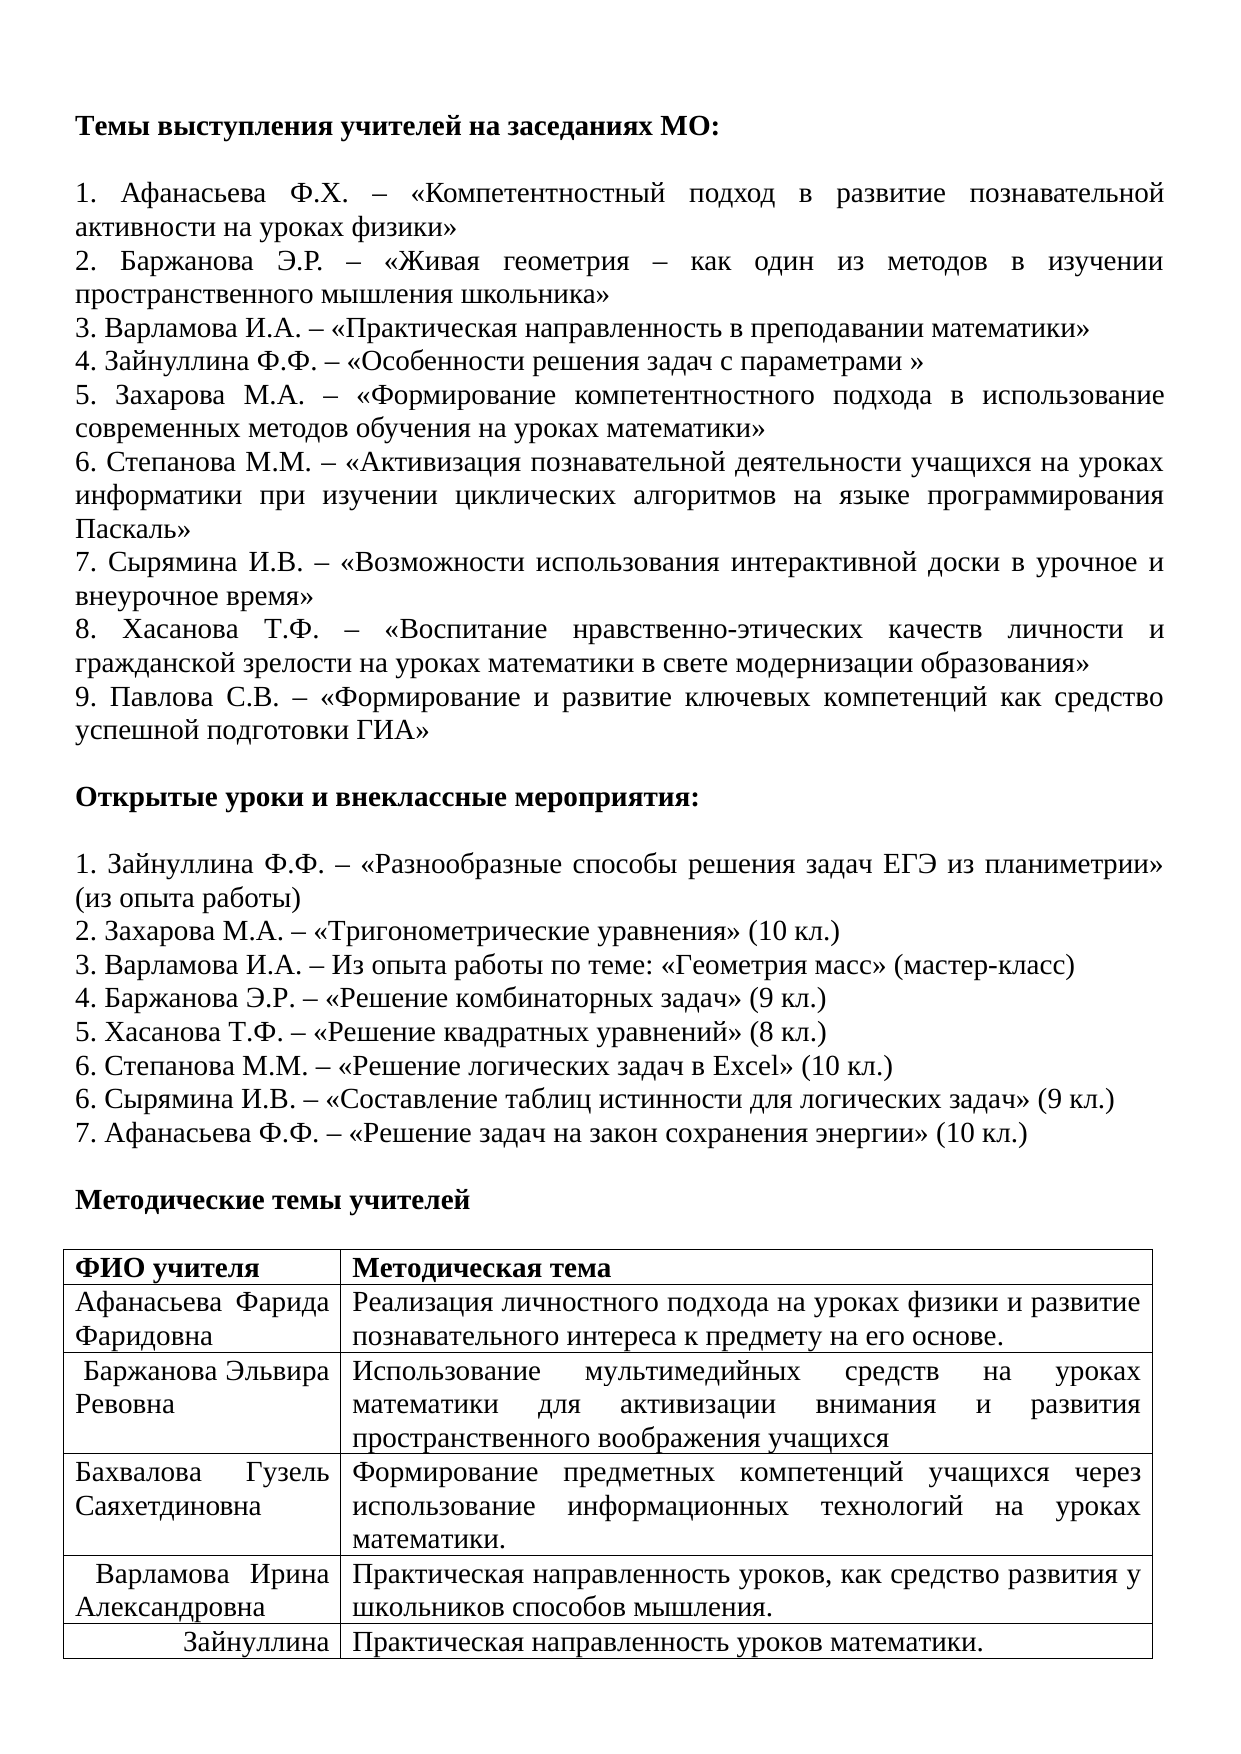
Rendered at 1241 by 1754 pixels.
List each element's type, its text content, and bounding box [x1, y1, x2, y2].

text 6. Степанова М.М. – «Решение логических задач в Excel» (10 кл.) [75, 1048, 1165, 1081]
subtitle 2. Баржанова Э.Р. – «Живая геометрия – как один из методов в изучении пространственного мышления школьника» [75, 243, 1165, 310]
table_cell Формирование предметных компетенций учащихся через использование информационных технологий на уроках математики. [341, 1454, 1152, 1555]
text 8. Хасанова Т.Ф. – «Воспитание нравственно-этических качеств личности и гражданской зрелости на уроках математики в свете модернизации образования» [75, 612, 1165, 679]
table_cell Баржанова Эльвира Ревовна [64, 1353, 340, 1453]
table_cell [64, 1624, 340, 1658]
text 5. Хасанова Т.Ф. – «Решение квадратных уравнений» (8 кл.) [75, 1014, 1165, 1048]
text 7. Афанасьева Ф.Ф. – «Решение задач на закон сохранения энергии» (10 кл.) [75, 1115, 1165, 1148]
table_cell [341, 1624, 1152, 1658]
table_header Методическая тема [341, 1250, 1152, 1283]
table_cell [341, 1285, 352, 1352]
text Методические темы учителей [75, 1182, 1165, 1215]
text 1. Зайнуллина Ф.Ф. – «Разнообразные способы решения задач ЕГЭ из планиметрии» (из опыта работы) [75, 846, 1165, 913]
table_cell Афанасьева Фарида Фаридовна [64, 1285, 340, 1352]
text 2. Захарова М.А. – «Тригонометрические уравнения» (10 кл.) [75, 913, 1165, 947]
table_cell Использование мультимедийных средств на уроках математики для активизации внимания и развития пространственного воображения учащихся [889, 1353, 1152, 1453]
subtitle 4. Зайнуллина Ф.Ф. – «Особенности решения задач с параметрами » [75, 343, 1165, 377]
table_cell Реализация личностного подхода на уроках физики и развитие познавательного интереса к предмету на его основе. [1004, 1285, 1152, 1352]
table_cell Практическая направленность уроков, как средство развития у школьников способов мышления. [341, 1556, 1152, 1623]
subtitle 5. Захарова М.А. – «Формирование компетентностного подхода в использование современных методов обучения на уроках математики» [75, 377, 371, 410]
subtitle 5. Захарова М.А. – «Формирование компетентностного подхода в использование современных методов обучения на уроках математики» [751, 410, 1165, 444]
text 3. Варламова И.А. – Из опыта работы по теме: «Геометрия масс» (мастер-класс) [75, 947, 1165, 981]
subtitle 6. Степанова М.М. – «Активизация познавательной деятельности учащихся на уроках информатики при изучении циклических алгоритмов на языке программирования Паскаль» [75, 444, 1165, 544]
text 4. Баржанова Э.Р. – «Решение комбинаторных задач» (9 кл.) [75, 981, 1165, 1014]
subtitle 3. Варламова И.А. – «Практическая направленность в преподавании математики» [75, 310, 1165, 343]
table_cell Варламова Ирина Александровна [64, 1556, 340, 1623]
text Темы выступления учителей на заседаниях МО: [75, 108, 1165, 142]
table_header ФИО учителя [64, 1250, 340, 1283]
text 6. Сырямина И.В. – «Составление таблиц истинности для логических задач» (9 кл.) [75, 1081, 1165, 1115]
table_cell Бахвалова Гузель Саяхетдиновна [64, 1454, 340, 1555]
subtitle 1. Афанасьева Ф.Х. – «Компетентностный подход в развитие познавательной активности на уроках физики» [75, 176, 1165, 243]
text Открытые уроки и внеклассные мероприятия: [75, 779, 1165, 813]
text 7. Сырямина И.В. – «Возможности использования интерактивной доски в урочное и внеурочное время» [75, 544, 1165, 612]
text 9. Павлова С.В. – «Формирование и развитие ключевых компетенций как средство успешной подготовки ГИА» [75, 679, 1165, 746]
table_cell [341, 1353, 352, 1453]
